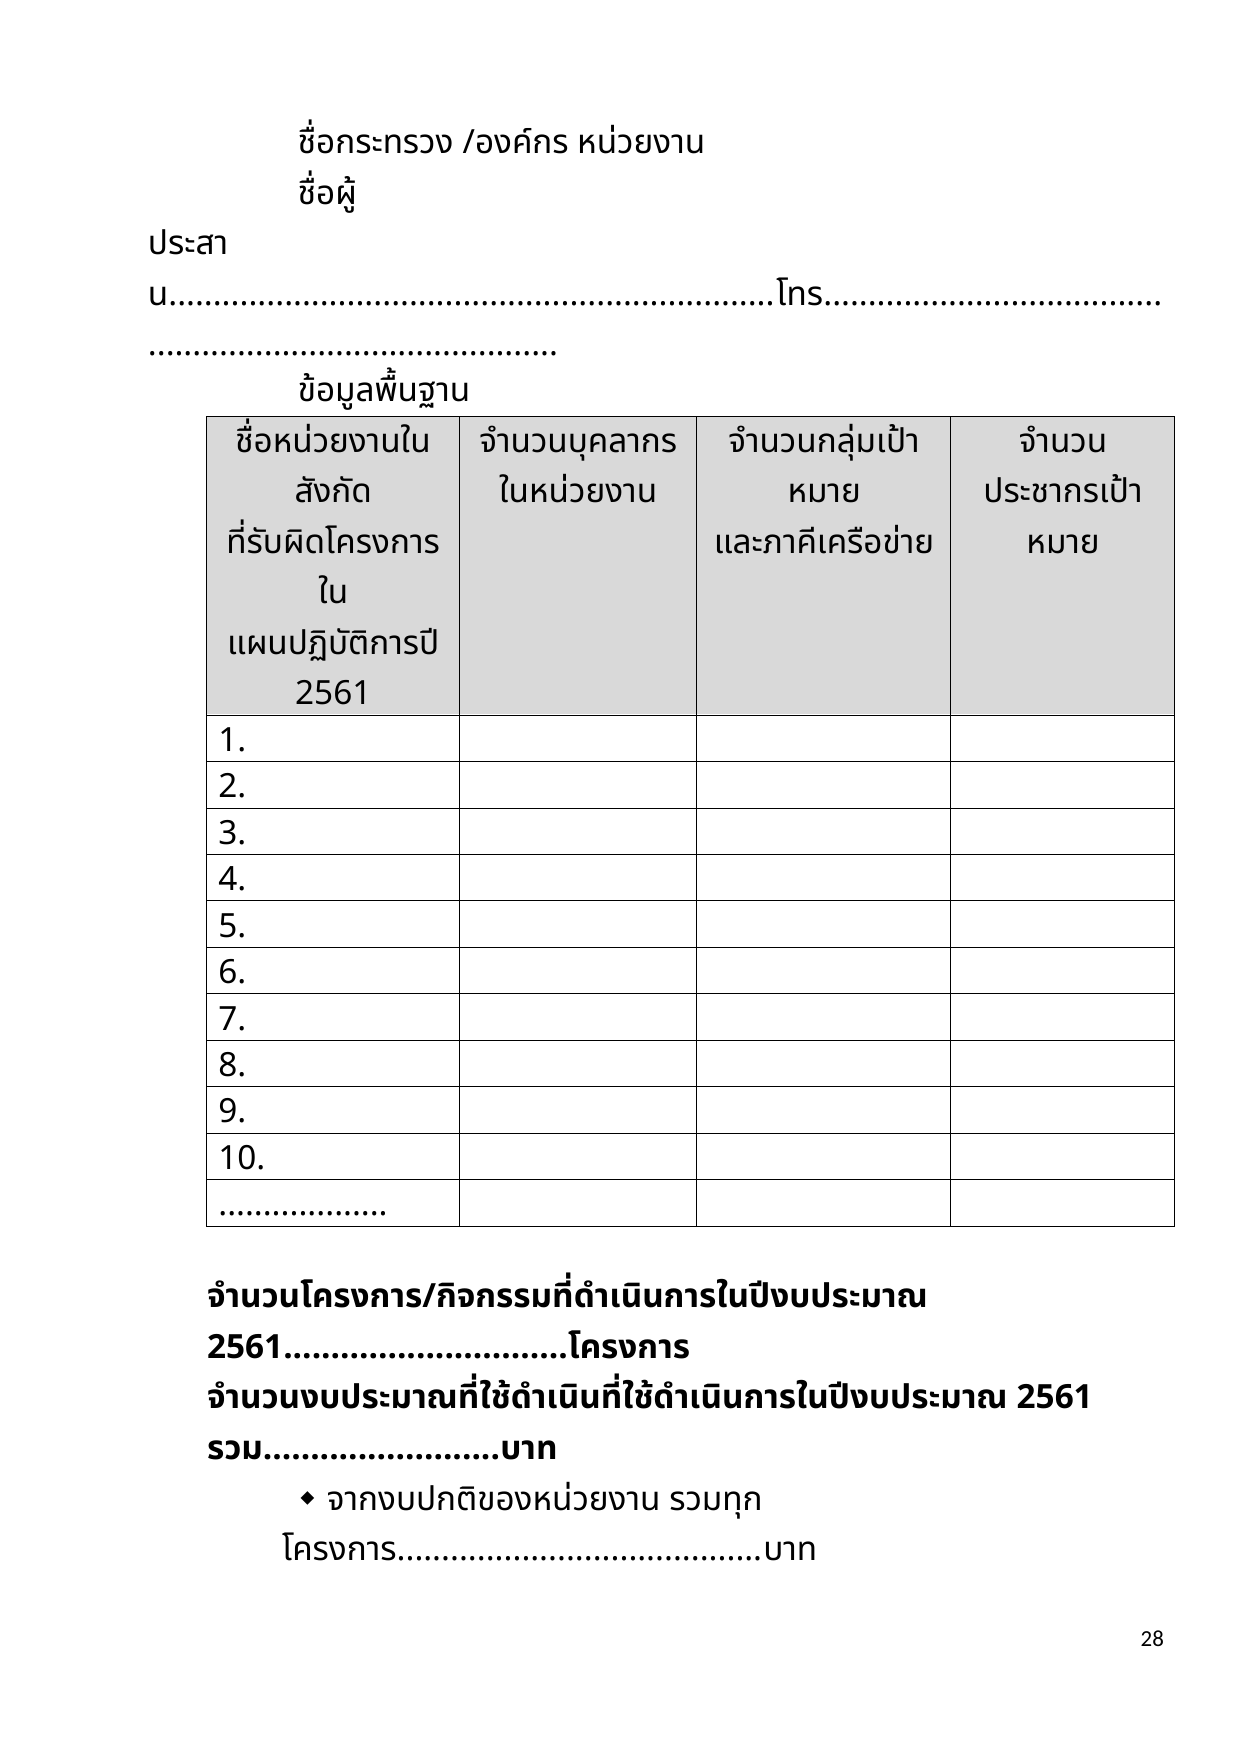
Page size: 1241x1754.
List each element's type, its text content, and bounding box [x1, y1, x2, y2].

table_cell [460, 901, 696, 947]
table_cell [460, 948, 696, 993]
table_cell [951, 716, 1174, 761]
table_cell [951, 855, 1174, 900]
table_cell 4. [207, 855, 459, 900]
table_cell [951, 809, 1174, 854]
table_cell [460, 994, 696, 1040]
table_cell [951, 1134, 1174, 1179]
table_cell [697, 1134, 950, 1179]
table_cell [697, 1180, 950, 1226]
table_cell 10. [207, 1134, 459, 1179]
table_cell [951, 1180, 1174, 1226]
table_cell [951, 948, 1174, 993]
table_cell [697, 855, 950, 900]
table_cell [697, 716, 950, 761]
table_cell [460, 1180, 696, 1226]
text ชื่อกระทรวง /องค์กร หน่วยงาน [207, 118, 1163, 169]
table_cell [951, 762, 1174, 807]
table_header จำนวนบุคลากร ในหน่วยงาน [460, 417, 696, 714]
table_cell [460, 762, 696, 807]
table_cell [460, 1134, 696, 1179]
table_cell 9. [207, 1087, 459, 1133]
table_cell [697, 762, 950, 807]
table_cell 2. [207, 762, 459, 807]
text จำนวนงบประมาณที่ใช้ดำเนินที่ใช้ดำเนินการในปีงบประมาณ 2561 รวม.........................บาท [207, 1373, 1163, 1474]
text ข้อมูลพื้นฐาน [148, 366, 1163, 416]
table_cell 1. [207, 716, 459, 761]
table_cell [951, 901, 1174, 947]
table_cell [697, 948, 950, 993]
table_cell [460, 1087, 696, 1133]
table_cell [697, 1087, 950, 1133]
table_cell ................... [207, 1180, 459, 1226]
table_cell 8. [207, 1041, 459, 1086]
table_header จำนวนกลุ่มเป้าหมาย และภาคีเครือข่าย [697, 417, 950, 714]
table_header ชื่อหน่วยงานในสังกัด ที่รับผิดโครงการใน แผนปฏิบัติการปี 2561 [207, 417, 459, 714]
table_cell [697, 994, 950, 1040]
table_cell [951, 994, 1174, 1040]
table_cell [951, 1087, 1174, 1133]
table_cell 6. [207, 948, 459, 993]
text จำนวนโครงการ/กิจกรรมที่ดำเนินการในปีงบประมาณ 2561..............................โครงการ [207, 1272, 1163, 1373]
table_header จำนวนประชากรเป้าหมาย [951, 417, 1174, 714]
table_cell [697, 809, 950, 854]
table_cell [951, 1041, 1174, 1086]
table_cell [460, 855, 696, 900]
table_cell [697, 1041, 950, 1086]
table_cell [460, 809, 696, 854]
table_cell [460, 716, 696, 761]
table_cell 3. [207, 809, 459, 854]
table_cell 5. [207, 901, 459, 947]
text จากงบปกติของหน่วยงาน รวมทุกโครงการ.........................................บาท [282, 1474, 1163, 1576]
table_cell [697, 901, 950, 947]
table_cell 7. [207, 994, 459, 1040]
table_cell [460, 1041, 696, 1086]
text ชื่อผู้ประสาน....................................................................โทร.................................................................................... [148, 169, 1163, 366]
